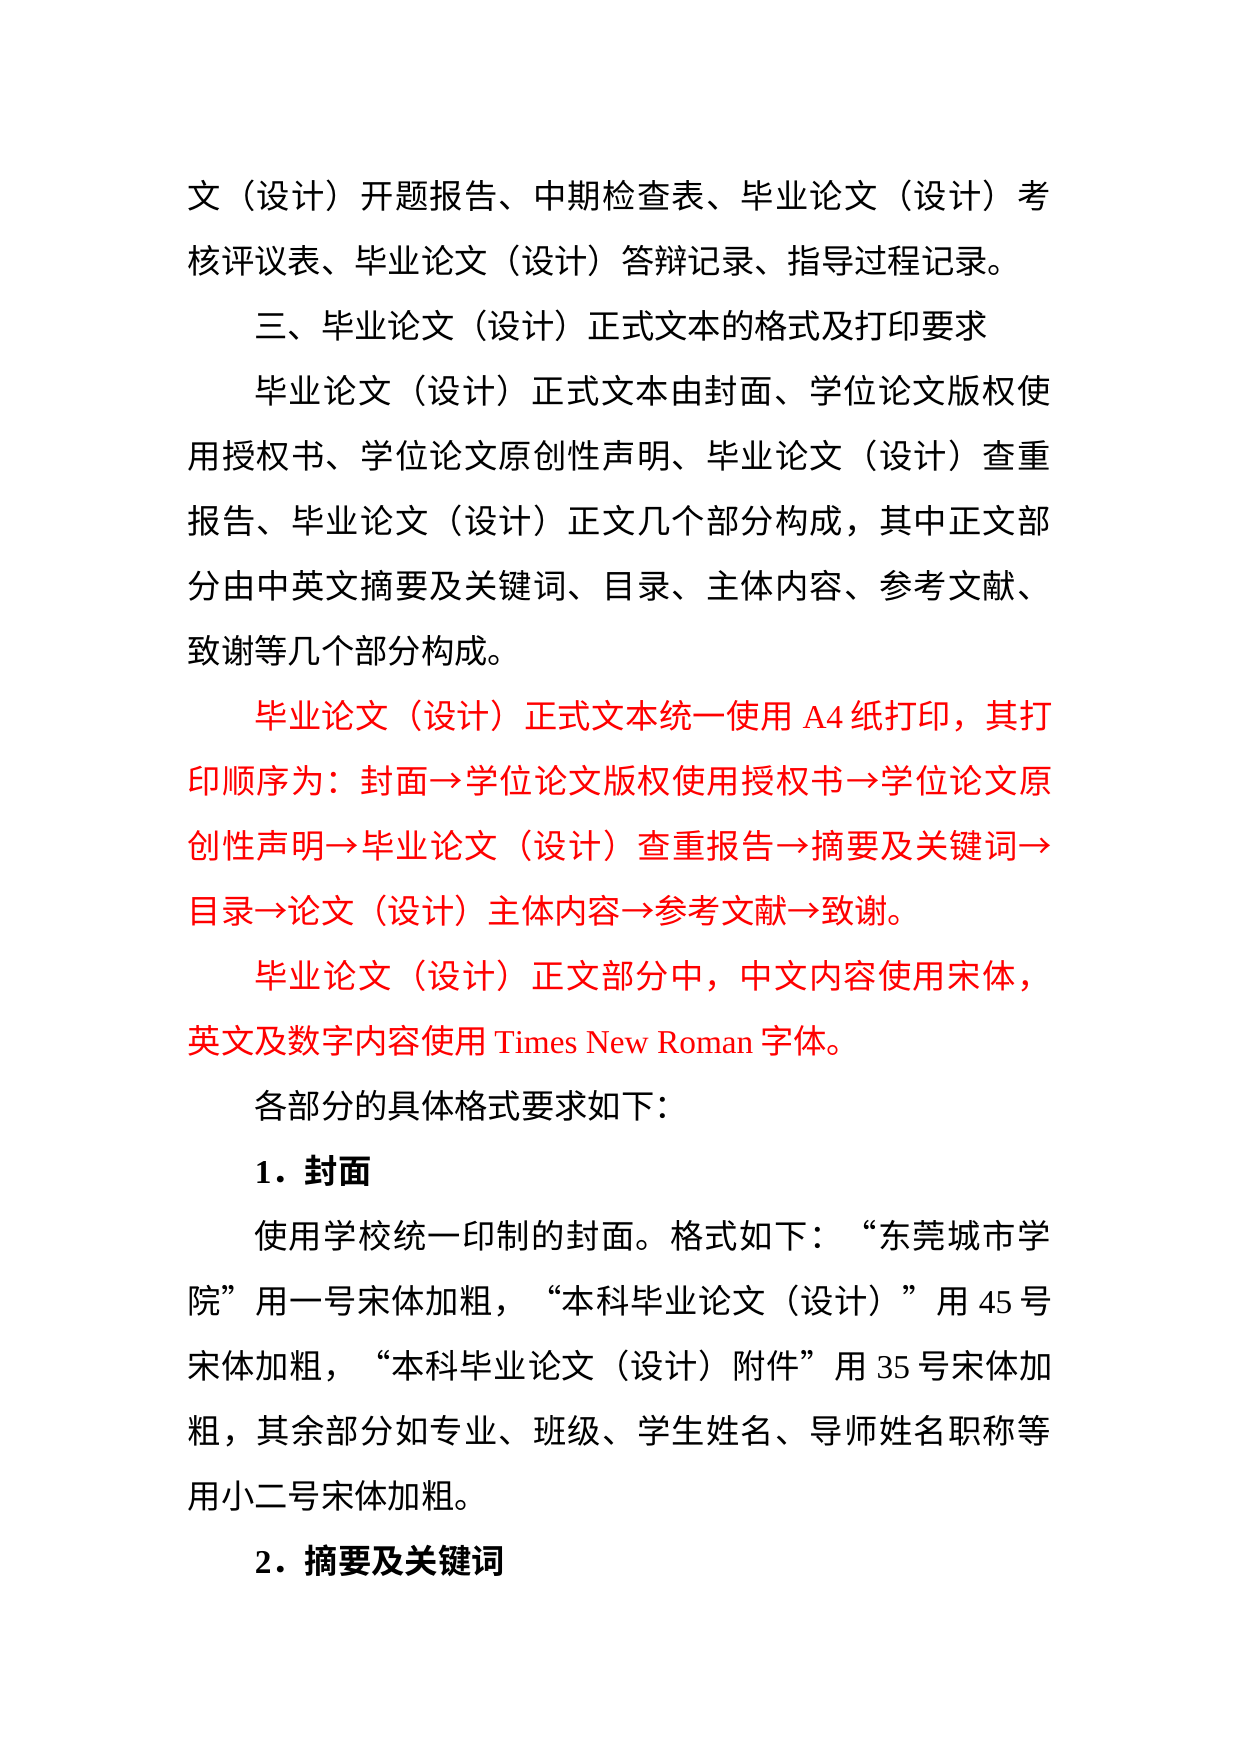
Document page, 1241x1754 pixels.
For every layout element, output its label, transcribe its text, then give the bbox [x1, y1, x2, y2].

text 毕业论文（设计）正式文本统一使用A4纸打印，其打印顺序为：封面→学位论文版权使用授权书→学位论文原创性声明→毕业论文（设计）查重报告→摘要及关键词→目录→论文（设计）主体内容→参考文献→致谢。 [187, 682, 1053, 942]
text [187, 162, 1053, 292]
text 毕业论文（设计）正式文本由封面、学位论文版权使用授权书、学位论文原创性声明、毕业论文（设计）查重报告、毕业论文（设计）正文几个部分构成，其中正文部分由中英文摘要及关键词、目录、主体内容、参考文献、致谢等几个部分构成。 [187, 357, 1053, 682]
text 使用学校统一印制的封面。格式如下：“东莞城市学院”用一号宋体加粗，“本科毕业论文（设计）”用45号宋体加粗，“本科毕业论文（设计）附件”用35号宋体加粗，其余部分如专业、班级、学生姓名、导师姓名职称等用小二号宋体加粗。 [187, 1202, 1053, 1527]
text 三、毕业论文（设计）正式文本的格式及打印要求 [187, 292, 1053, 357]
text 毕业论文（设计）正文部分中，中文内容使用宋体，英文及数字内容使用Times New Roman字体。 [187, 942, 1053, 1072]
text 各部分的具体格式要求如下： [187, 1072, 1053, 1137]
text 2．摘要及关键词 [187, 1527, 1053, 1592]
text 1．封面 [187, 1137, 1053, 1202]
